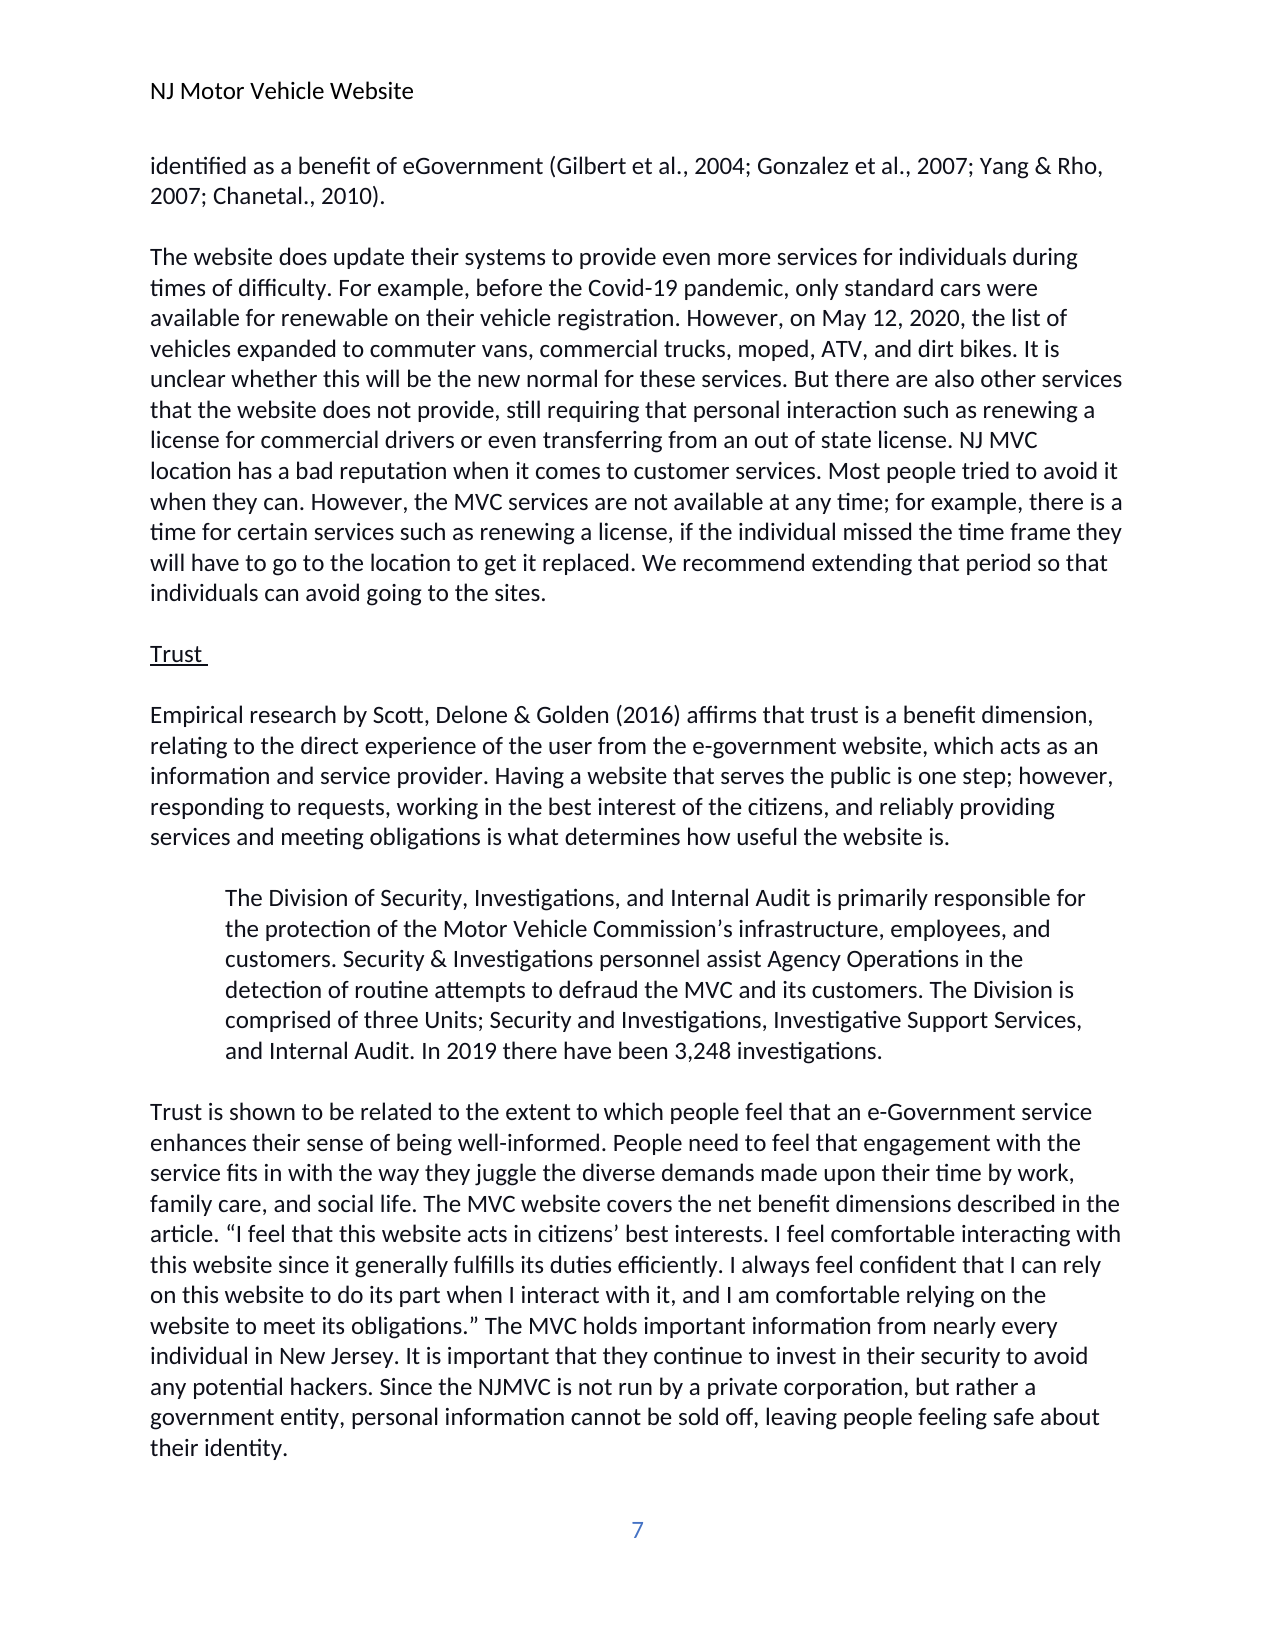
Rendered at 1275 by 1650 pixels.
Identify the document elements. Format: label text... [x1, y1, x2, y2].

text Trust is shown to be related to the extent to which people feel that an e-Government service enhances their sense of being well-informed. People need to feel that engagement with the service fits in with the way they juggle the diverse demands made upon their time by work, family care, and social life. The MVC website covers the net benefit dimensions described in the article. “I feel that this website acts in citizens’ best interests. I feel comfortable interacting with this website since it generally fulfills its duties efficiently. I always feel confident that I can rely on this website to do its part when I interact with it, and I am comfortable relying on the website to meet its obligations.” The MVC holds important information from nearly every individual in New Jersey. It is important that they continue to invest in their security to avoid any potential hackers. Since the NJMVC is not run by a private corporation, but rather a government entity, personal information cannot be sold off, leaving people feeling safe about their identity. [150, 1096, 1125, 1462]
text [150, 150, 1125, 211]
text Trust [150, 638, 1125, 669]
text The website does update their systems to provide even more services for individuals during times of difficulty. For example, before the Covid-19 pandemic, only standard cars were available for renewable on their vehicle registration. However, on May 12, 2020, the list of vehicles expanded to commuter vans, commercial trucks, moped, ATV, and dirt bikes. It is unclear whether this will be the new normal for these services. But there are also other services that the website does not provide, still requiring that personal interaction such as renewing a license for commercial drivers or even transferring from an out of state license. NJ MVC location has a bad reputation when it comes to customer services. Most people tried to avoid it when they can. However, the MVC services are not available at any time; for example, there is a time for certain services such as renewing a license, if the individual missed the time frame they will have to go to the location to get it replaced. We recommend extending that period so that individuals can avoid going to the sites. [150, 242, 1125, 608]
text Empirical research by Scott, Delone & Golden (2016) affirms that trust is a benefit dimension, relating to the direct experience of the user from the e-government website, which acts as an information and service provider. Having a website that serves the public is one step; however, responding to requests, working in the best interest of the citizens, and reliably providing services and meeting obligations is what determines how useful the website is. [150, 699, 1125, 852]
text The Division of Security, Investigations, and Internal Audit is primarily responsible for the protection of the Motor Vehicle Commission’s infrastructure, employees, and customers. Security & Investigations personnel assist Agency Operations in the detection of routine attempts to defraud the MVC and its customers. The Division is comprised of three Units; Security and Investigations, Investigative Support Services, and Internal Audit. In 2019 there have been 3,248 investigations. [225, 882, 1125, 1066]
